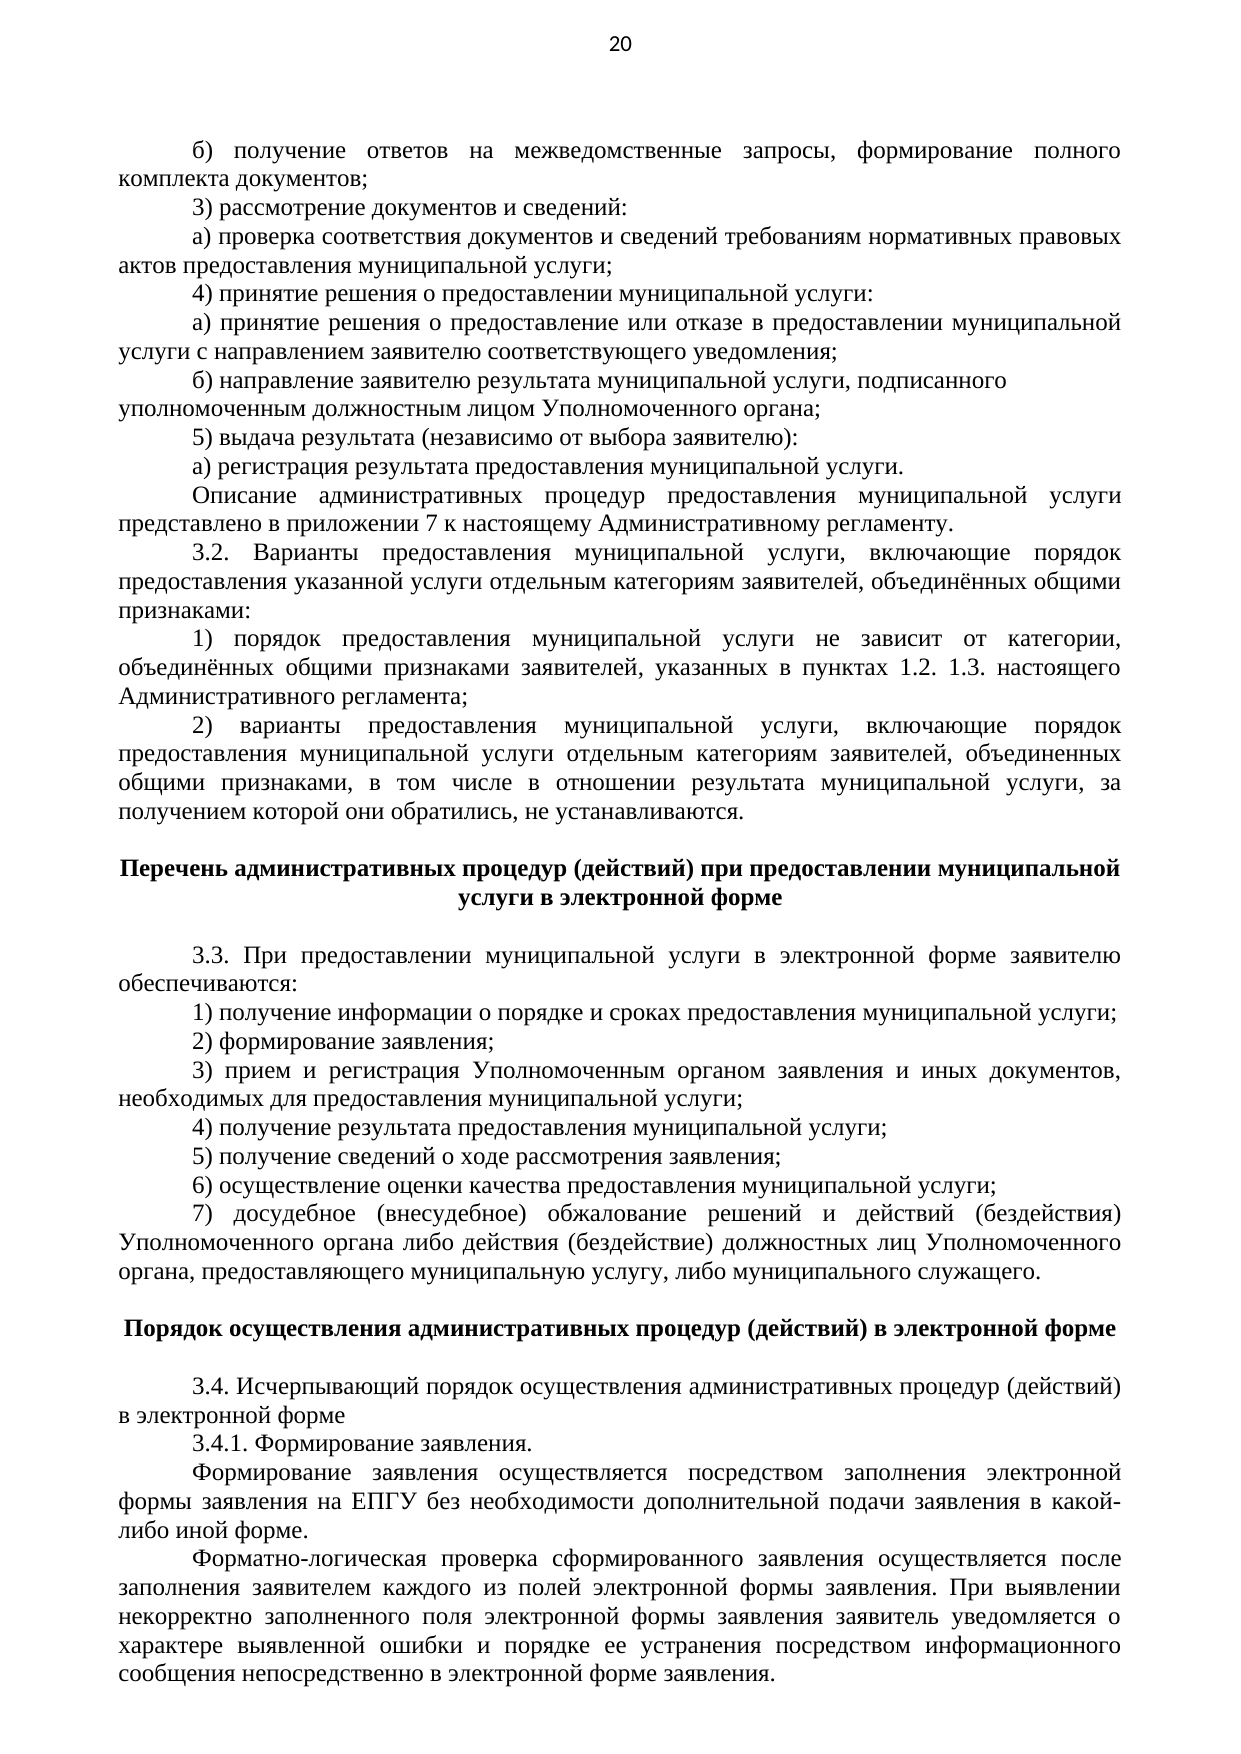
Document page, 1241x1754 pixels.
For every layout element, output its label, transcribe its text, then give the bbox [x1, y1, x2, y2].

text 3.4.1. Формирование заявления. [118, 1428, 1122, 1457]
text 2) формирование заявления; [118, 1026, 1122, 1055]
text 4) принятие решения о предоставлении муниципальной услуги: [118, 278, 1122, 307]
text уполномоченным должностным лицом Уполномоченного органа; [118, 393, 1122, 422]
text Форматно-логическая проверка сформированного заявления осуществляется после заполнения заявителем каждого из полей электронной формы заявления. При выявлении некорректно заполненного поля электронной формы заявления заявитель уведомляется о характере выявленной ошибки и порядке ее устранения посредством информационного сообщения непосредственно в электронной форме заявления. [118, 1543, 1122, 1687]
text Формирование заявления осуществляется посредством заполнения электронной формы заявления на ЕПГУ без необходимости дополнительной подачи заявления в какой-либо иной форме. [118, 1457, 1122, 1543]
text 3.2. Варианты предоставления муниципальной услуги, включающие порядок предоставления указанной услуги отдельным категориям заявителей, объединённых общими признаками: [118, 537, 1122, 623]
text 6) осуществление оценки качества предоставления муниципальной услуги; [118, 1170, 1122, 1198]
text Описание административных процедур предоставления муниципальной услуги представлено в приложении 7 к настоящему Административному регламенту. [118, 480, 1122, 537]
text 1) получение информации о порядке и сроках предоставления муниципальной услуги; [118, 997, 1122, 1026]
text 3.4. Исчерпывающий порядок осуществления административных процедур (действий) в электронной форме [118, 1371, 1122, 1428]
text 5) получение сведений о ходе рассмотрения заявления; [118, 1141, 1122, 1170]
text 4) получение результата предоставления муниципальной услуги; [118, 1112, 1122, 1141]
text б) направление заявителю результата муниципальной услуги, подписанного [118, 365, 1122, 393]
text 1) порядок предоставления муниципальной услуги не зависит от категории, объединённых общими признаками заявителей, указанных в пунктах 1.2. 1.3. настоящего Административного регламента; [118, 623, 1122, 710]
text а) принятие решения о предоставление или отказе в предоставлении муниципальной услуги с направлением заявителю соответствующего уведомления; [118, 307, 1122, 365]
text 3) рассмотрение документов и сведений: [118, 192, 1122, 221]
text 2) варианты предоставления муниципальной услуги, включающие порядок предоставления муниципальной услуги отдельным категориям заявителей, объединенных общими признаками, в том числе в отношении результата муниципальной услуги, за получением которой они обратились, не устанавливаются. [118, 710, 1122, 825]
text 7) досудебное (внесудебное) обжалование решений и действий (бездействия) Уполномоченного органа либо действия (бездействие) должностных лиц Уполномоченного органа, предоставляющего муниципальную услугу, либо муниципального служащего. [118, 1198, 1122, 1285]
text Порядок осуществления административных процедур (действий) в электронной форме [118, 1313, 1122, 1342]
text б) получение ответов на межведомственные запросы, формирование полного комплекта документов; [118, 135, 1122, 192]
text а) регистрация результата предоставления муниципальной услуги. [118, 451, 1122, 480]
text 3) прием и регистрация Уполномоченным органом заявления и иных документов, необходимых для предоставления муниципальной услуги; [118, 1055, 1122, 1112]
text 3.3. При предоставлении муниципальной услуги в электронной форме заявителю обеспечиваются: [118, 940, 1122, 997]
text Перечень административных процедур (действий) при предоставлении муниципальной услуги в электронной форме [118, 853, 1122, 911]
text 5) выдача результата (независимо от выбора заявителю): [118, 422, 1122, 451]
text а) проверка соответствия документов и сведений требованиям нормативных правовых актов предоставления муниципальной услуги; [118, 221, 1122, 278]
